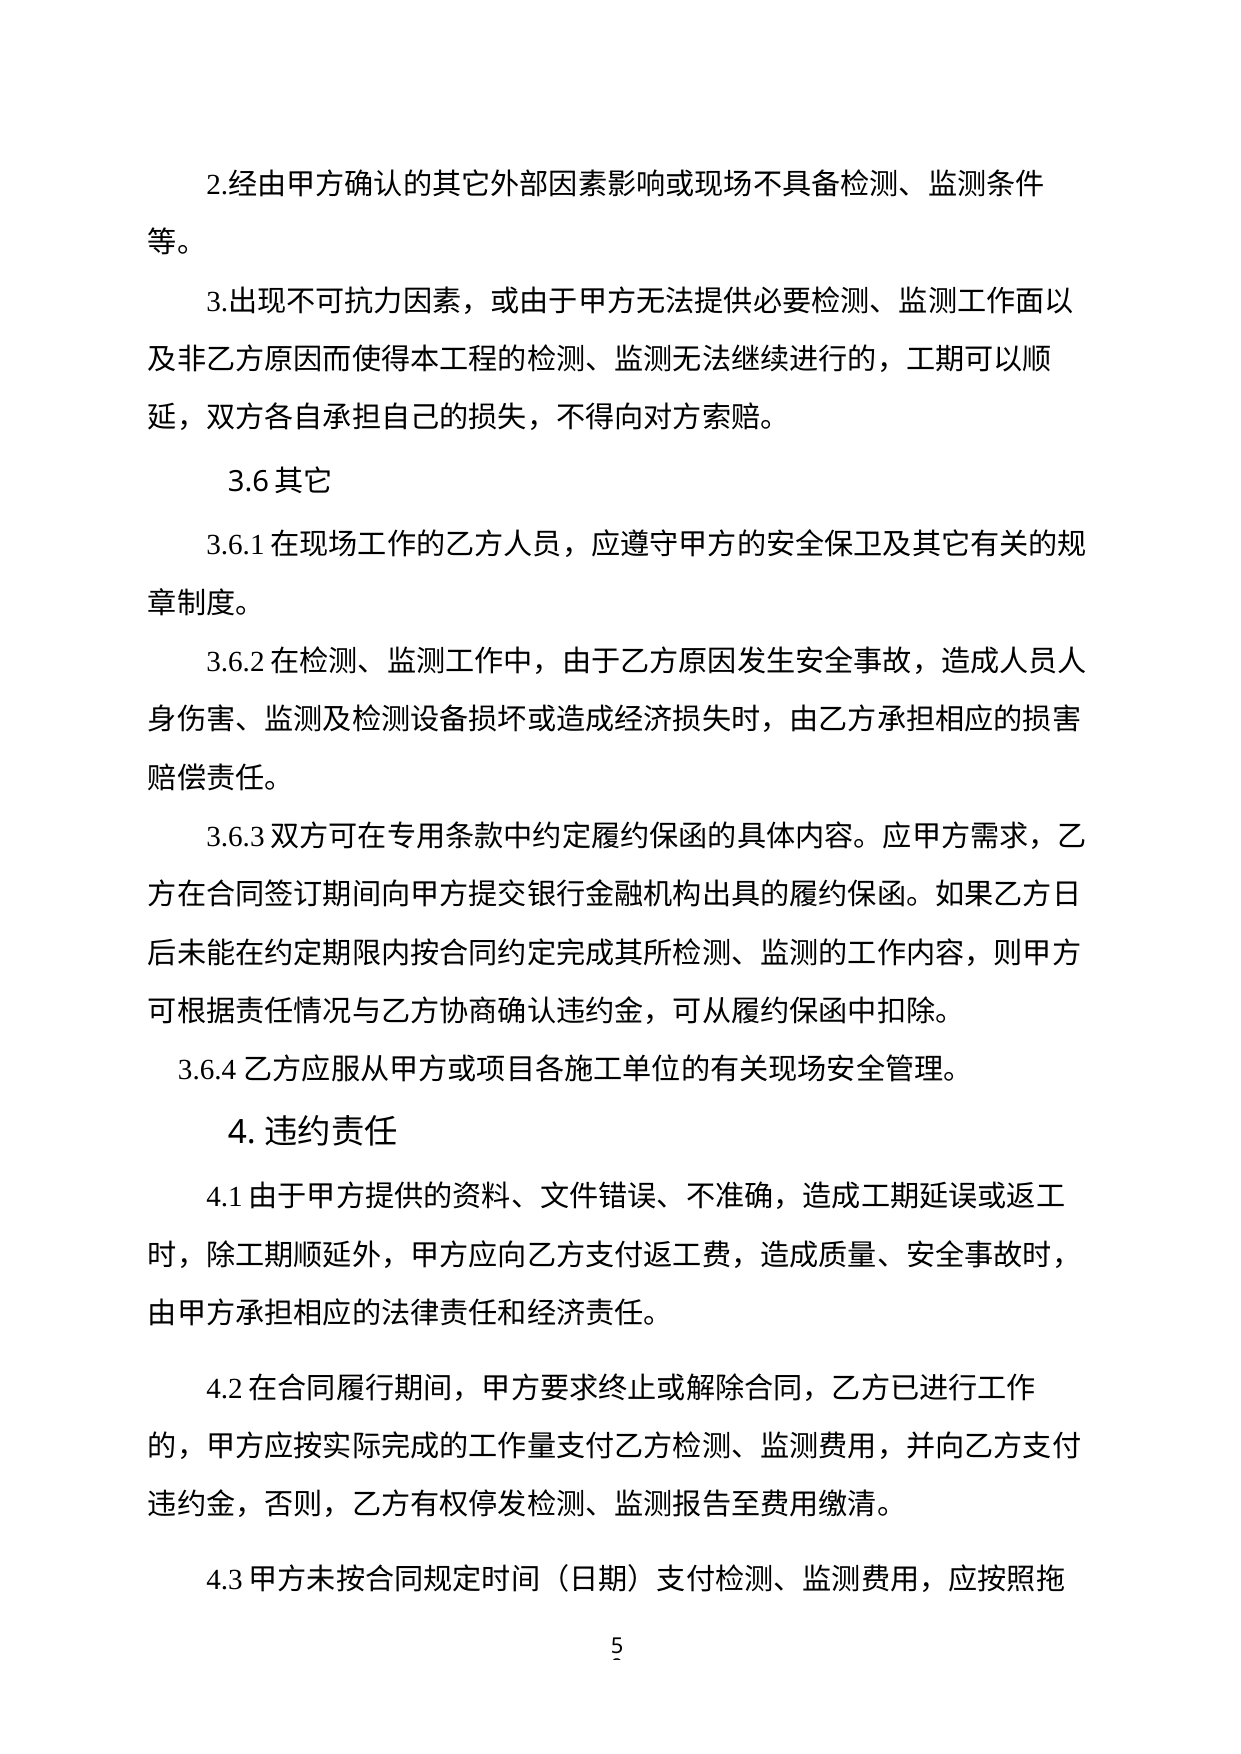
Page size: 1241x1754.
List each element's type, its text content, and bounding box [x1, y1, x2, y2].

text 3.6.3双方可在专用条款中约定履约保函的具体内容。应甲方需求，乙方在合同签订期间向甲方提交银行金融机构出具的履约保函。如果乙方日后未能在约定期限内按合同约定完成其所检测、监测的工作内容，则甲方可根据责任情况与乙方协商确认违约金，可从履约保函中扣除。 [148, 800, 1093, 1033]
text 2.经由甲方确认的其它外部因素影响或现场不具备检测、监测条件等。 [148, 148, 1093, 264]
text 3.出现不可抗力因素，或由于甲方无法提供必要检测、监测工作面以及非乙方原因而使得本工程的检测、监测无法继续进行的，工期可以顺延，双方各自承担自己的损失，不得向对方索赔。 [148, 264, 1093, 439]
text 3.6.2在检测、监测工作中，由于乙方原因发生安全事故，造成人员人身伤害、监测及检测设备损坏或造成经济损失时，由乙方承担相应的损害赔偿责任。 [148, 625, 1093, 800]
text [148, 1543, 1093, 1601]
text 4.2在合同履行期间，甲方要求终止或解除合同，乙方已进行工作的，甲方应按实际完成的工作量支付乙方检测、监测费用，并向乙方支付违约金，否则，乙方有权停发检测、监测报告至费用缴清。 [148, 1351, 1093, 1526]
subtitle 4. 违约责任 [228, 1097, 1093, 1155]
text 3.6.4 乙方应服从甲方或项目各施工单位的有关现场安全管理。 [148, 1033, 1093, 1091]
text 4.1由于甲方提供的资料、文件错误、不准确，造成工期延误或返工时，除工期顺延外，甲方应向乙方支付返工费，造成质量、安全事故时，由甲方承担相应的法律责任和经济责任。 [148, 1160, 1093, 1335]
subtitle 3.6其它 [228, 444, 1093, 503]
text 3.6.1在现场工作的乙方人员，应遵守甲方的安全保卫及其它有关的规章制度。 [148, 508, 1093, 625]
